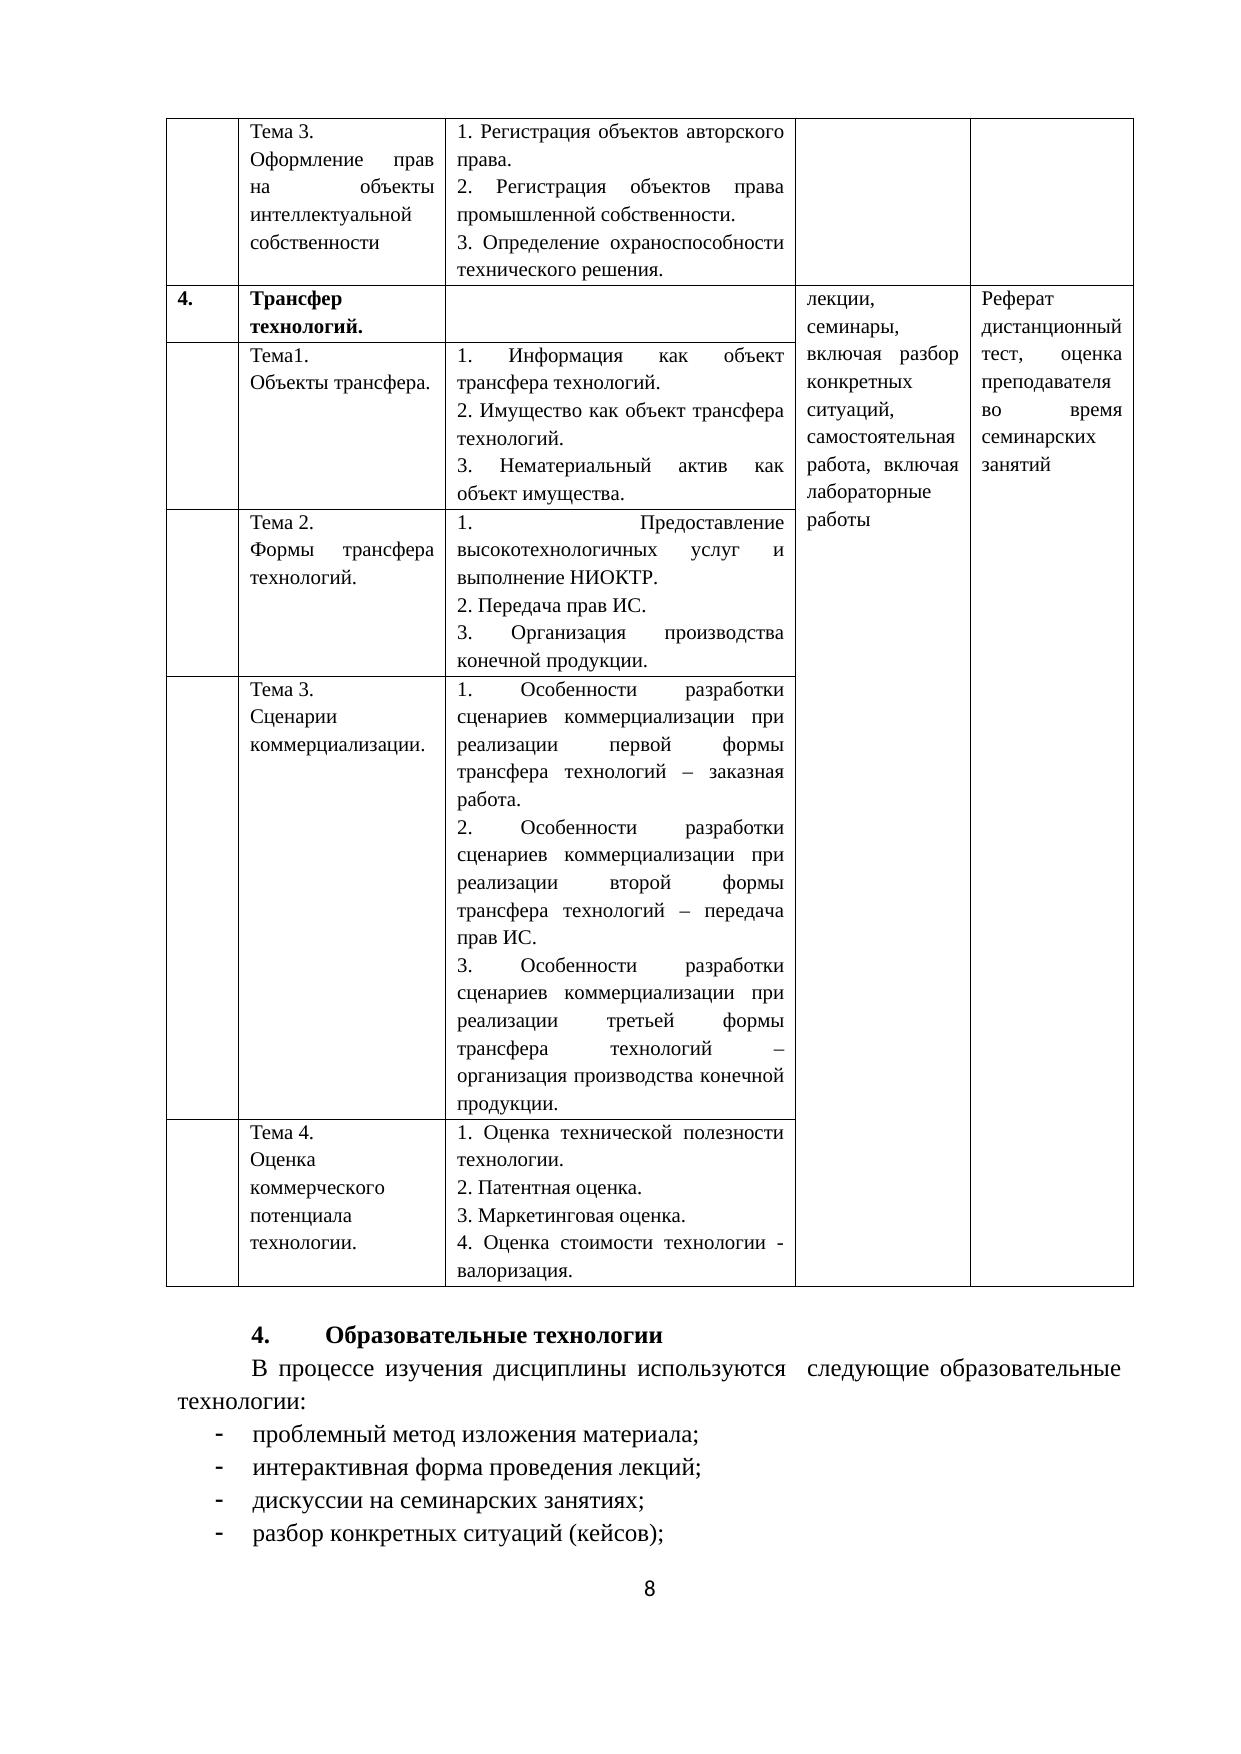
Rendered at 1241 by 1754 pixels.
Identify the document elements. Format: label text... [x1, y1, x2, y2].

table_cell 1. Оценка технической полезности технологии. 2. Патентная оценка. 3. Маркетинговая оценка. 4. Оценка стоимости технологии - валоризация. [446, 1120, 795, 1286]
list Образовательные технологии [177, 1320, 1122, 1348]
table_cell лекции, семинары, включая разбор конкретных ситуаций, самостоятельная работа, включая лабораторные работы [796, 286, 970, 1286]
table_cell Тема1. Объекты трансфера. [239, 343, 445, 509]
table_cell Тема 3. Сценарии коммерциализации. [239, 677, 445, 1119]
table_cell 1. Регистрация объектов авторского права. 2. Регистрация объектов права промышленной собственности. 3. Определение охраноспособности технического решения. [446, 119, 795, 285]
table_cell [167, 119, 238, 285]
table_cell Тема 4. Оценка коммерческого потенциала технологии. [239, 1120, 445, 1286]
table_cell Тема 2. Формы трансфера технологий. [239, 510, 445, 676]
table_cell [446, 286, 795, 342]
table_cell [167, 1120, 238, 1286]
table_cell 1. Особенности разработки сценариев коммерциализации при реализации первой формы трансфера технологий – заказная работа. 2. Особенности разработки сценариев коммерциализации при реализации второй формы трансфера технологий – передача прав ИС. 3. Особенности разработки сценариев коммерциализации при реализации третьей формы трансфера технологий – организация производства конечной продукции. [446, 677, 795, 1119]
table_cell Трансфер технологий. [239, 286, 445, 342]
table_cell Тема 3. Оформление прав на объекты интеллектуальной собственности [239, 119, 445, 285]
list дискуссии на семинарских занятиях; [215, 1485, 1122, 1513]
list интерактивная форма проведения лекций; [215, 1452, 1122, 1481]
table_cell [167, 510, 238, 676]
table_cell 1. Предоставление высокотехнологичных услуг и выполнение НИОКТР. 2. Передача прав ИС. 3. Организация производства конечной продукции. [446, 510, 795, 676]
table_cell 4. [167, 286, 238, 342]
list В процессе изучения дисциплины используются следующие образовательные технологии: [177, 1353, 1122, 1414]
table_cell Реферат дистанционный тест, оценка преподавателя во время семинарских занятий [971, 286, 1133, 1286]
table_cell 1. Информация как объект трансфера технологий. 2. Имущество как объект трансфера технологий. 3. Нематериальный актив как объект имущества. [446, 343, 795, 509]
list разбор конкретных ситуаций (кейсов); [215, 1518, 1122, 1547]
table_cell [167, 677, 238, 1119]
list проблемный метод изложения материала; [215, 1419, 1122, 1447]
table_cell [167, 343, 238, 509]
